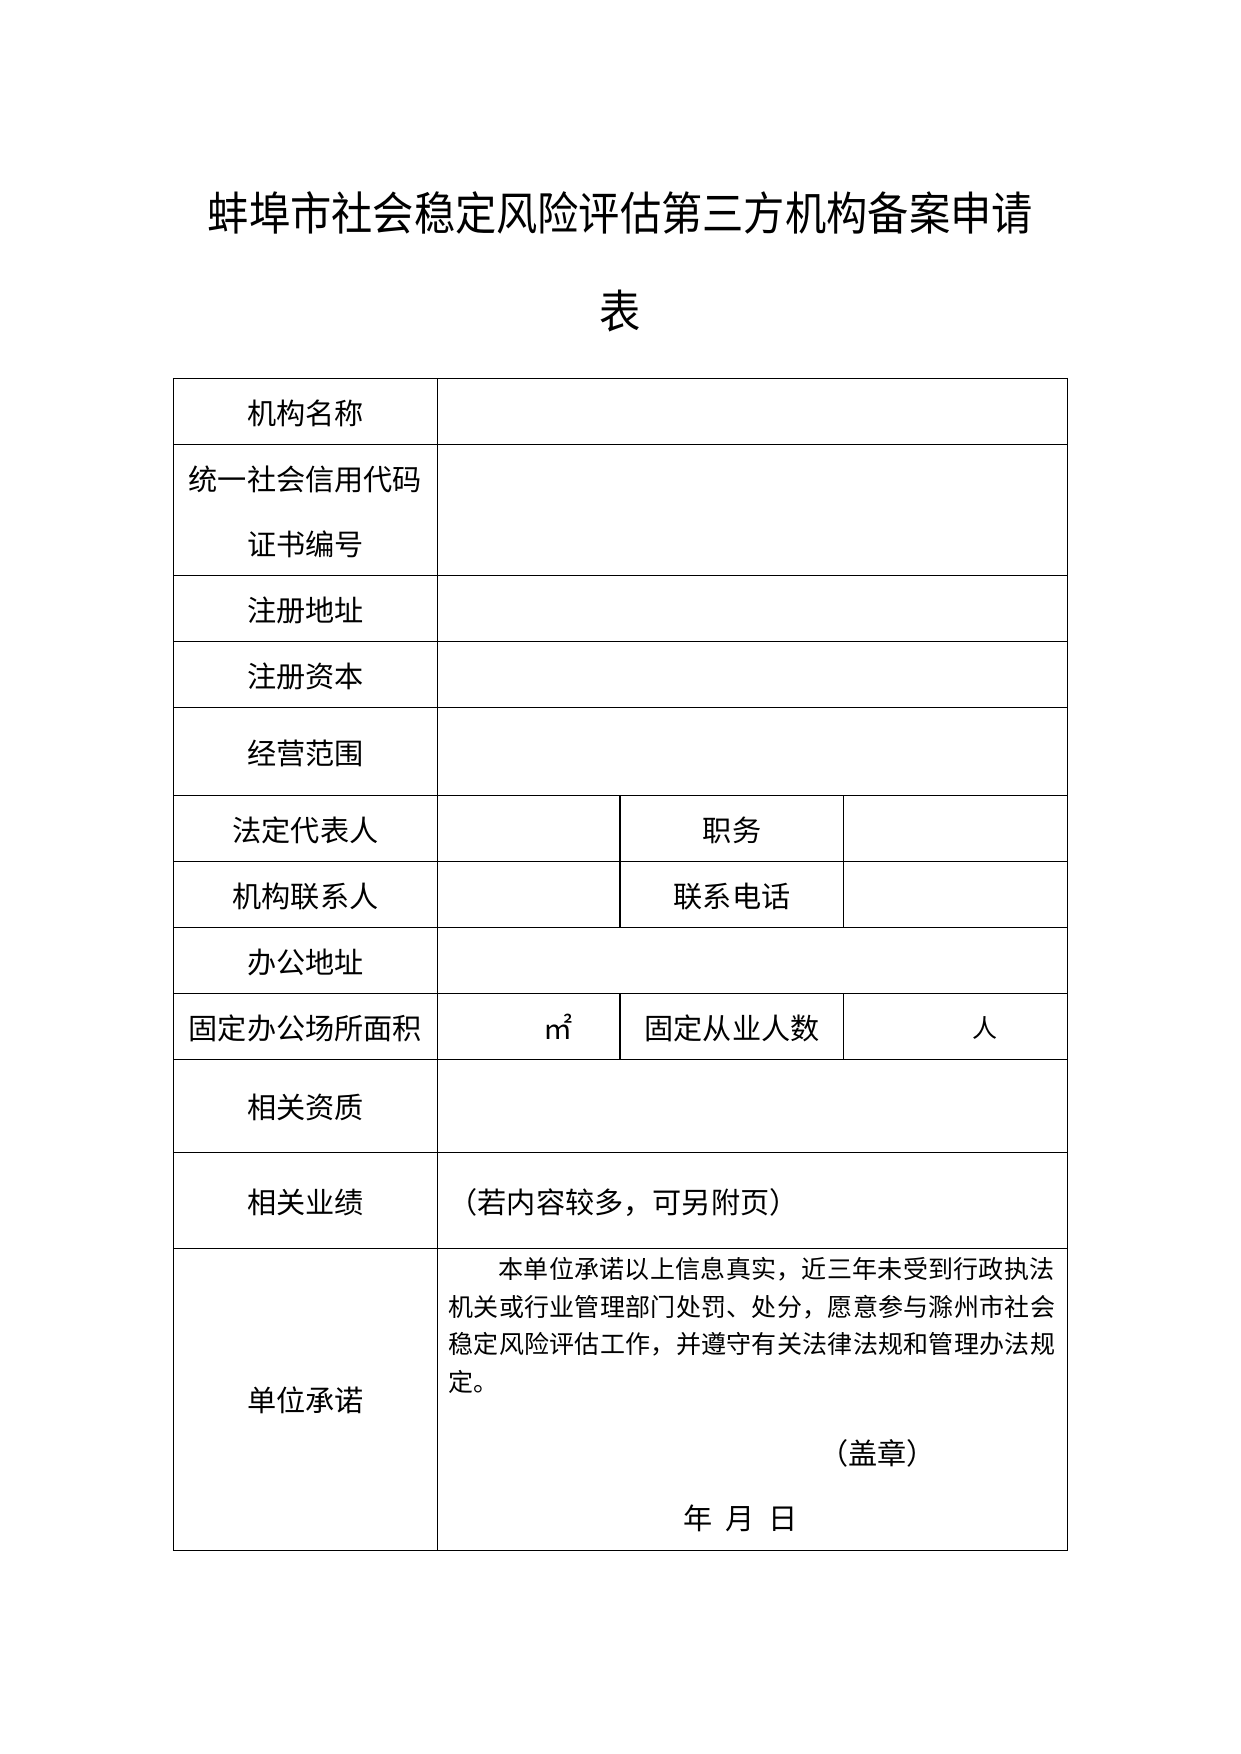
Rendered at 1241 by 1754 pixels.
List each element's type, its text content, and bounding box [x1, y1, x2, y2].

table_cell [438, 708, 1067, 795]
table_cell [438, 862, 619, 927]
table_cell 人 [844, 994, 1067, 1059]
table_cell 本单位承诺以上信息真实，近三年未受到行政执法机关或行业管理部门处罚、处分，愿意参与滁州市社会稳定风险评估工作，并遵守有关法律法规和管理办法规定。 （盖章） 年 月 日 [438, 1249, 1067, 1549]
table_cell 相关业绩 [174, 1153, 437, 1248]
table_cell [438, 642, 1067, 707]
table_cell [438, 928, 1067, 993]
table_cell 注册地址 [174, 576, 437, 641]
table_cell （若内容较多，可另附页） [438, 1153, 1067, 1248]
table_cell 固定办公场所面积 [174, 994, 437, 1059]
table_cell [438, 1060, 1067, 1152]
table_cell [438, 576, 1067, 641]
table_header [438, 379, 1067, 444]
table_cell 相关资质 [174, 1060, 437, 1152]
table_cell [844, 796, 1067, 861]
text 蚌埠市社会稳定风险评估第三方机构备案申请表 [187, 162, 1053, 357]
table_cell [438, 445, 1067, 575]
table_header 机构名称 [174, 379, 437, 444]
table_cell 联系电话 [621, 862, 843, 927]
table_cell [438, 796, 619, 861]
table_cell 办公地址 [174, 928, 437, 993]
table_cell 统一社会信用代码证书编号 [174, 445, 437, 575]
table_cell 经营范围 [174, 708, 437, 795]
table_cell 单位承诺 [174, 1249, 437, 1549]
table_cell ㎡ [438, 994, 619, 1059]
table_cell 职务 [621, 796, 843, 861]
table_cell 机构联系人 [174, 862, 437, 927]
table_cell 注册资本 [174, 642, 437, 707]
table_cell 固定从业人数 [621, 994, 843, 1059]
table_cell 法定代表人 [174, 796, 437, 861]
table_cell [844, 862, 1067, 927]
